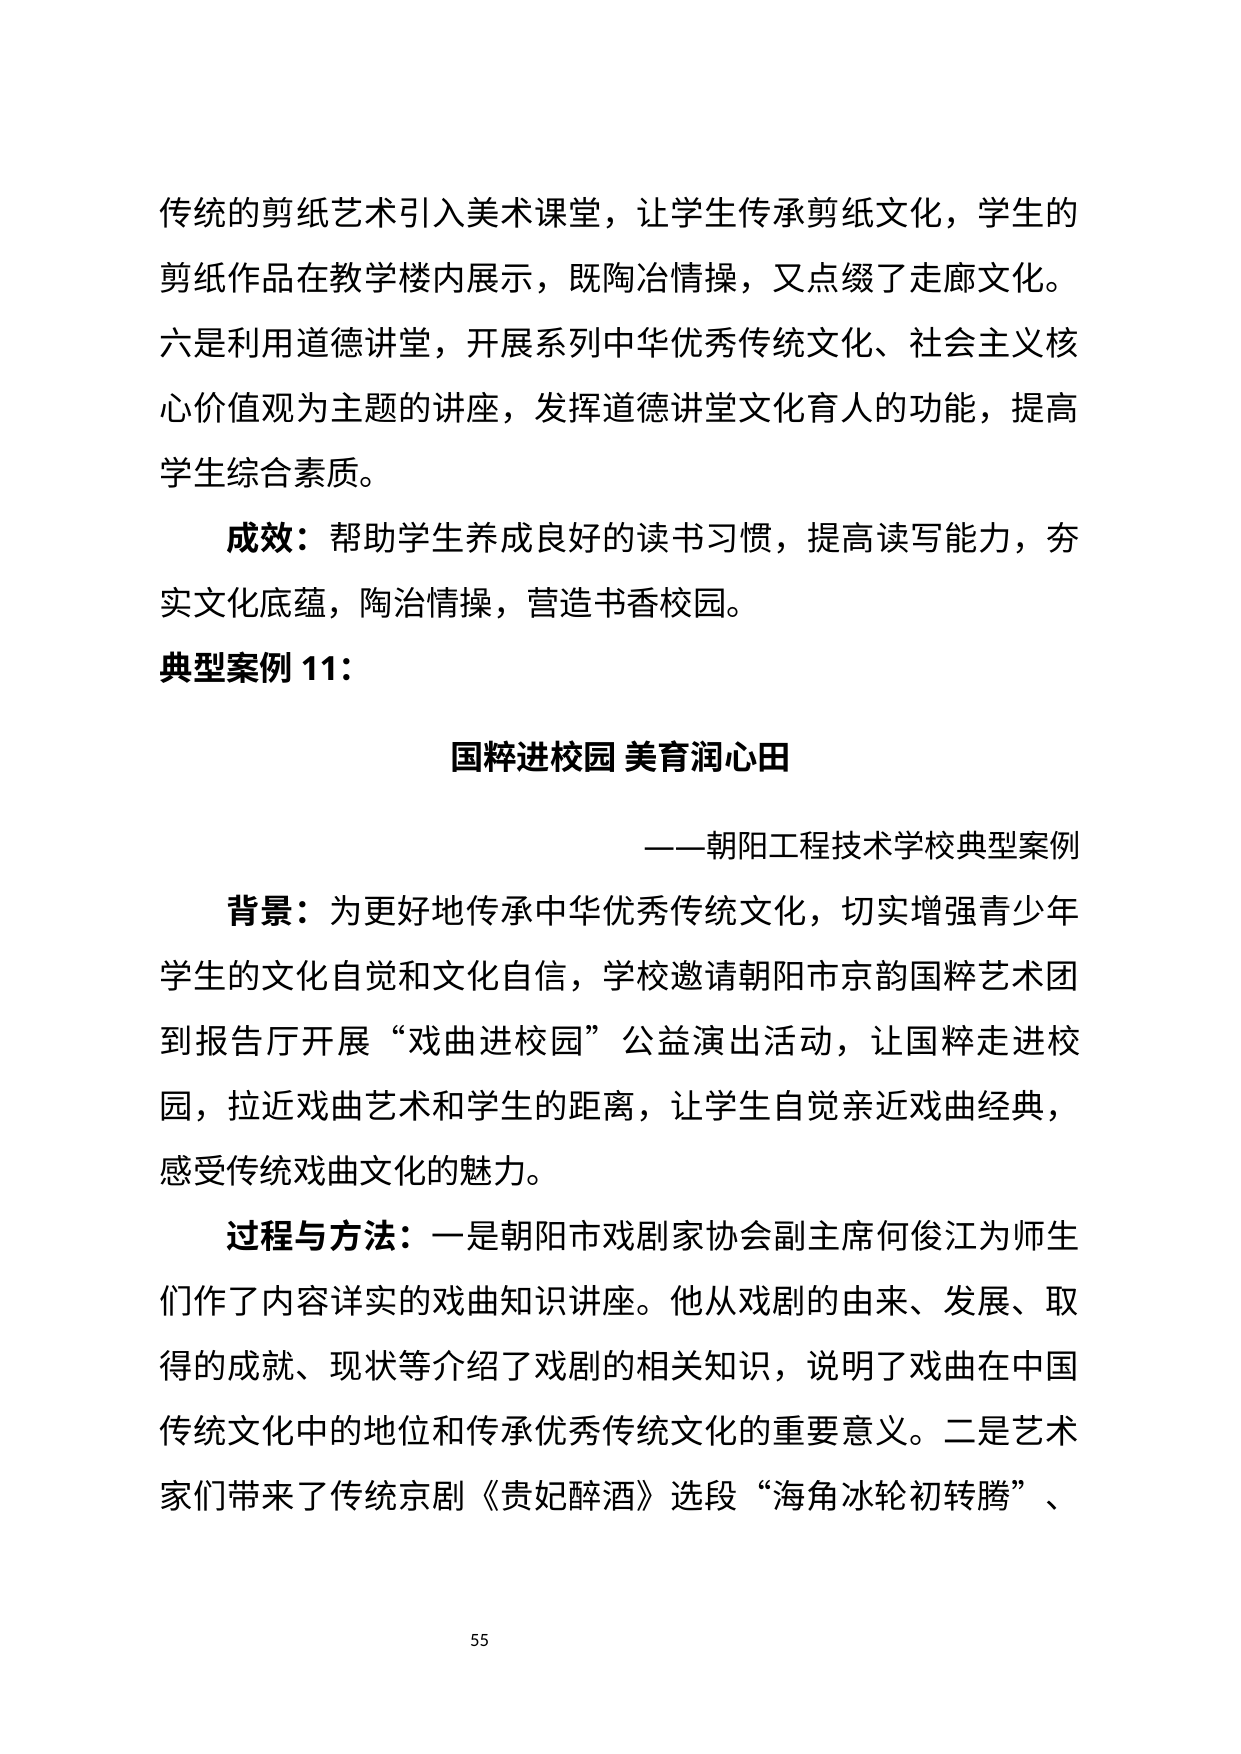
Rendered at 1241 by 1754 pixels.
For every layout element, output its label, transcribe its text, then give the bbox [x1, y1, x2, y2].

text 背景：为更好地传承中华优秀传统文化，切实增强青少年学生的文化自觉和文化自信，学校邀请朝阳市京韵国粹艺术团到报告厅开展“戏曲进校园”公益演出活动，让国粹走进校园，拉近戏曲艺术和学生的距离，让学生自觉亲近戏曲经典，感受传统戏曲文化的魅力。 [159, 876, 1081, 1201]
text 成效：帮助学生养成良好的读书习惯，提高读写能力，夯实文化底蕴，陶治情操，营造书香校园。 [159, 503, 1081, 633]
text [159, 1201, 1081, 1526]
text ——朝阳工程技术学校典型案例 [159, 811, 1081, 876]
subtitle 国粹进校园 美育润心田 [159, 722, 1081, 787]
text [159, 178, 1081, 503]
subtitle 典型案例 11： [159, 633, 1081, 698]
